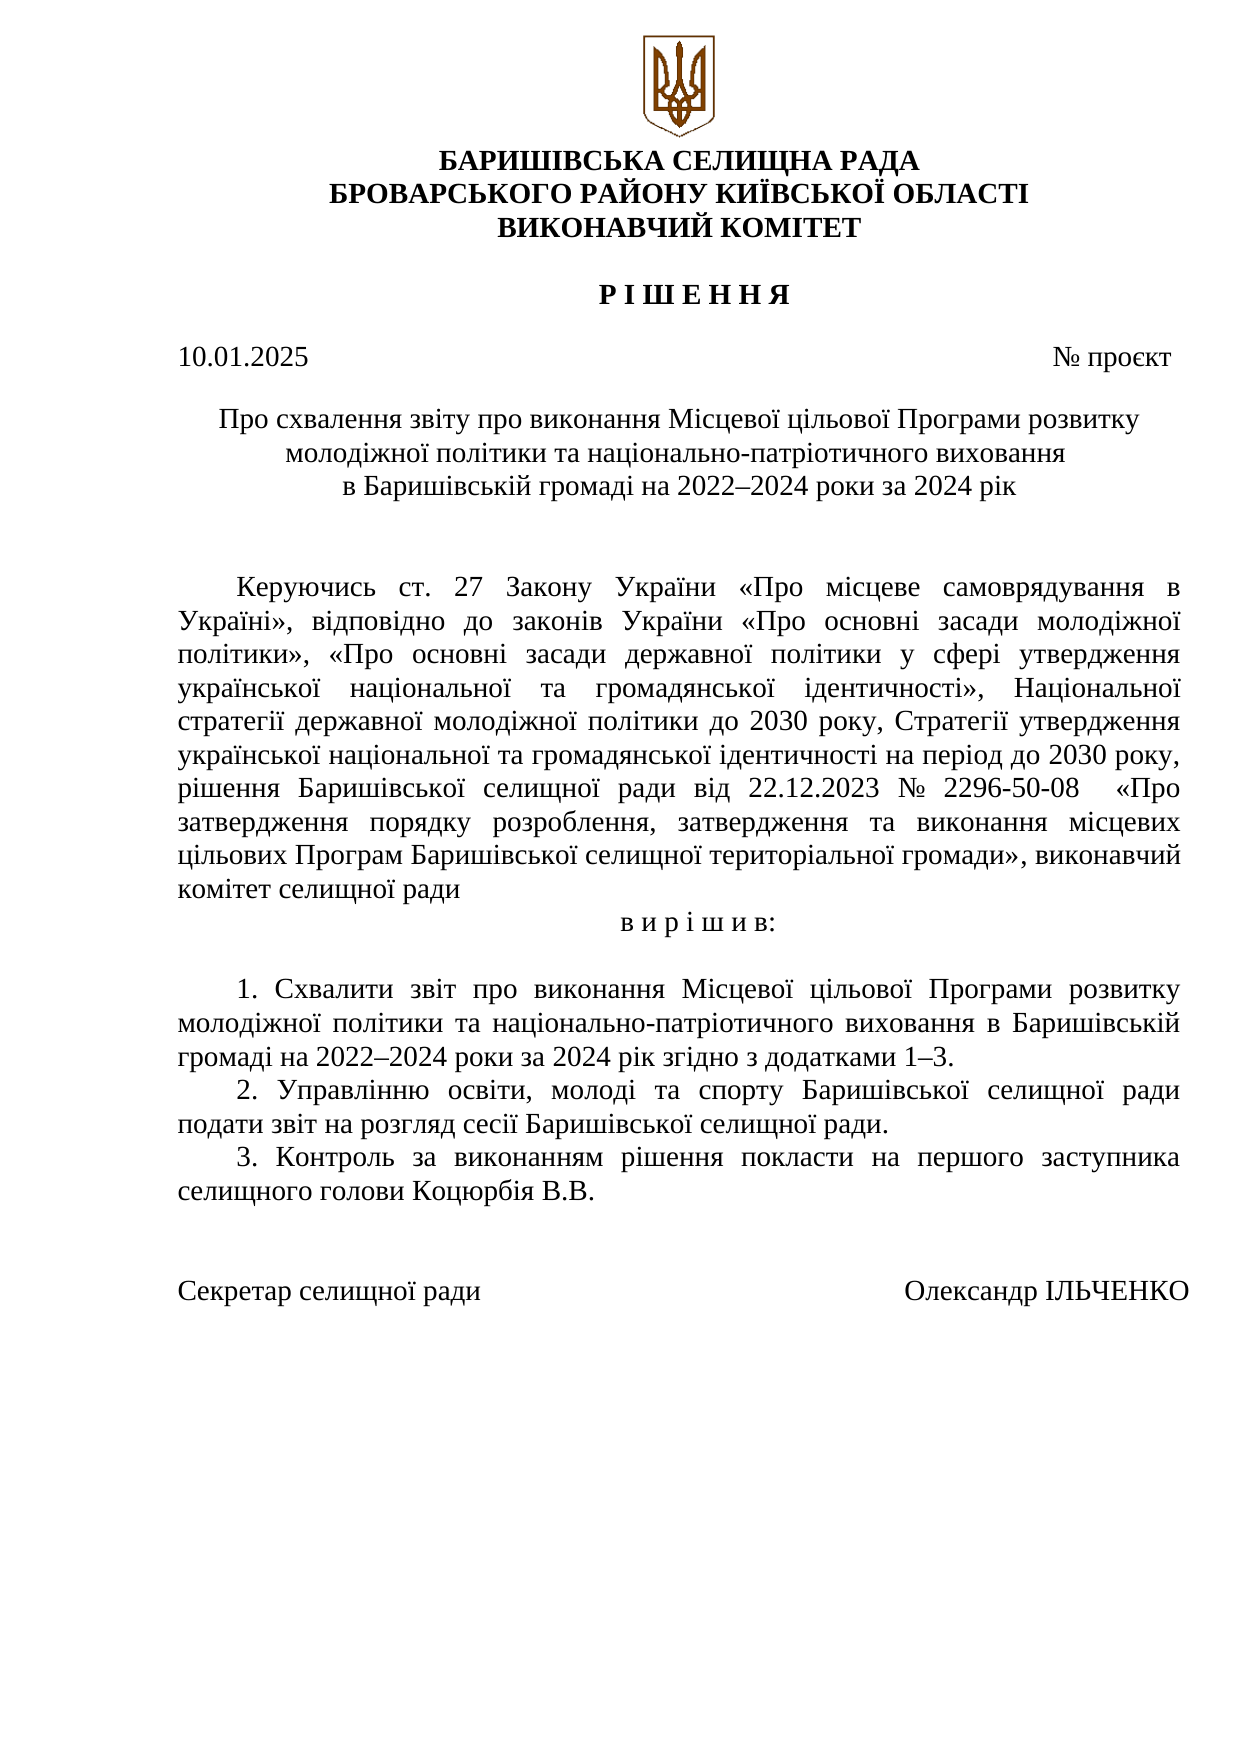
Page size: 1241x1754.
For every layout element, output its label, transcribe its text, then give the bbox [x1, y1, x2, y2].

text 10.01.2025 № проєкт [177, 339, 1181, 373]
text ВИКОНАВЧИЙ КОМІТЕТ [177, 210, 1181, 243]
text 2. Управлінню освіти, молоді та спорту Баришівської селищної ради подати звіт на розгляд сесії Баришівської селищної ради. [177, 1072, 1181, 1139]
text БРОВАРСЬКОГО РАЙОНУ КИЇВСЬКОЇ ОБЛАСТІ [177, 176, 1181, 210]
text 3. Контроль за виконанням рішення покласти на першого заступника селищного голови Коцюрбія В.В. [177, 1139, 1181, 1206]
text Р І Ш Е Н Н Я [177, 277, 1211, 310]
text Секретар селищної ради Олександр ІЛЬЧЕНКО [177, 1273, 1181, 1307]
text в и р і ш и в: [177, 904, 1181, 938]
text Про схвалення звіту про виконання Місцевої цільової Програми розвитку молодіжної політики та національно-патріотичного виховання в Баришівській громаді на 2022–2024 роки за 2024 рік [177, 401, 1181, 502]
text 1. Схвалити звіт про виконання Місцевої цільової Програми розвитку молодіжної політики та національно-патріотичного виховання в Баришівській громаді на 2022–2024 роки за 2024 рік згідно з додатками 1–3. [177, 972, 1181, 1072]
text БАРИШІВСЬКА СЕЛИЩНА РАДА [177, 143, 1181, 176]
picture [636, 29, 722, 143]
text Керуючись ст. 27 Закону України «Про місцеве самоврядування в Україні», відповідно до законів України «Про основні засади молодіжної політики», «Про основні засади державної політики у сфері утвердження української національної та громадянської ідентичності», Національної стратегії державної молодіжної політики до 2030 року, Стратегії утвердження української національної та громадянської ідентичності на період до 2030 року, рішення Баришівської селищної ради від 22.12.2023 № 2296-50-08 «Про затвердження порядку розроблення, затвердження та виконання місцевих цільових Програм Баришівської селищної територіальної громади», виконавчий комітет селищної ради [177, 569, 1181, 904]
